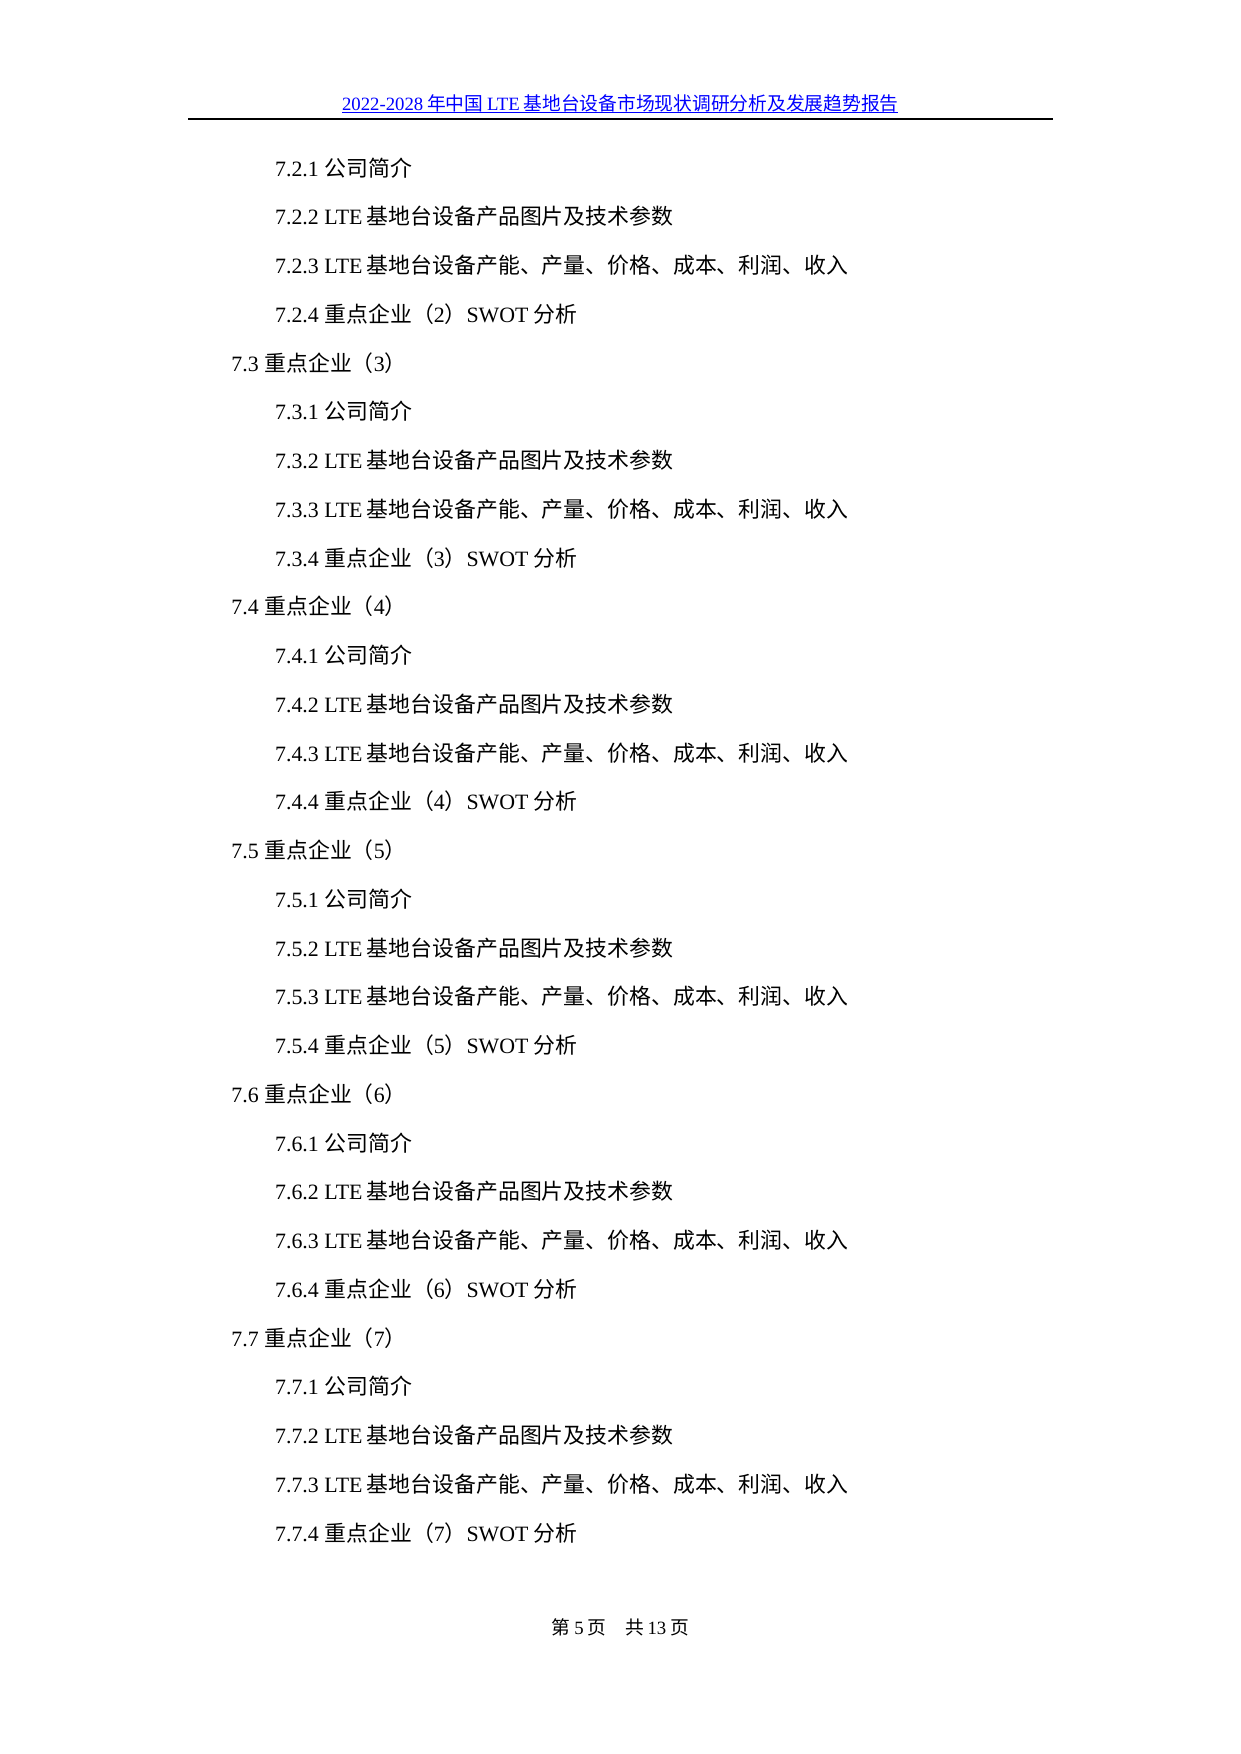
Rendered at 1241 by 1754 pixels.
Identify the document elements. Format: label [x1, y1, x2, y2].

text [187, 150, 1053, 1548]
